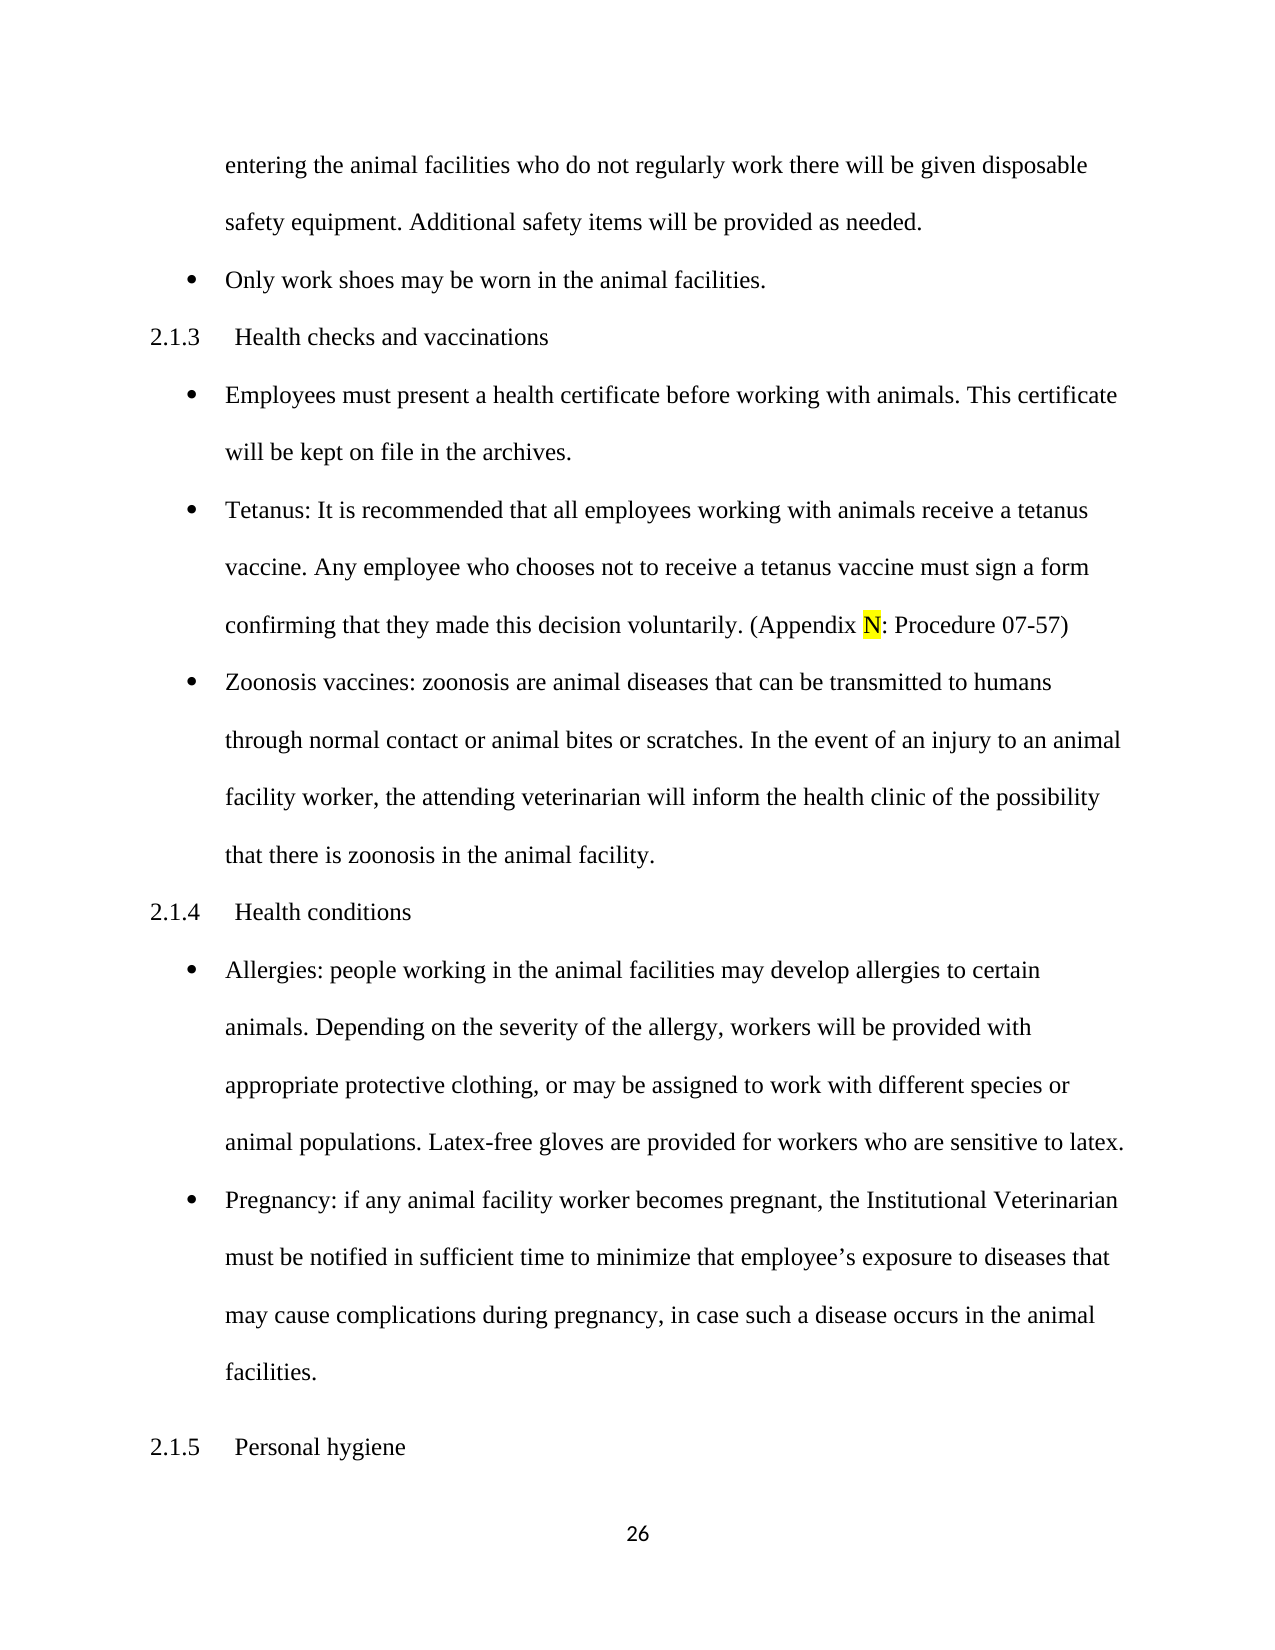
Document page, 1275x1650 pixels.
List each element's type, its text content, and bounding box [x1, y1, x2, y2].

list Employees must present a health certificate before working with animals. This certificate will be kept on file in the archives. [187, 380, 1125, 466]
list Tetanus: It is recommended that all employees working with animals receive a tetanus vaccine. Any employee who chooses not to receive a tetanus vaccine must sign a form confirming that they made this decision voluntarily. (Appendix N: Procedure 07-57) [187, 495, 1125, 639]
list Allergies: people working in the animal facilities may develop allergies to certain animals. Depending on the severity of the allergy, workers will be provided with appropriate protective clothing, or may be assigned to work with different species or animal populations. Latex-free gloves are provided for workers who are sensitive to latex. [187, 955, 1125, 1156]
list Only work shoes may be worn in the animal facilities. [187, 265, 1125, 294]
list 2.1.4 Health conditions [150, 897, 1125, 926]
text 2.1.5 Personal hygiene [150, 1432, 1125, 1460]
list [187, 150, 1125, 236]
list 2.1.3 Health checks and vaccinations [150, 322, 1125, 351]
list Zoonosis vaccines: zoonosis are animal diseases that can be transmitted to humans through normal contact or animal bites or scratches. In the event of an injury to an animal facility worker, the attending veterinarian will inform the health clinic of the possibility that there is zoonosis in the animal facility. [187, 667, 1125, 869]
list Pregnancy: if any animal facility worker becomes pregnant, the Institutional Veterinarian must be notified in sufficient time to minimize that employee’s exposure to diseases that may cause complications during pregnancy, in case such a disease occurs in the animal facilities. [187, 1185, 1125, 1386]
